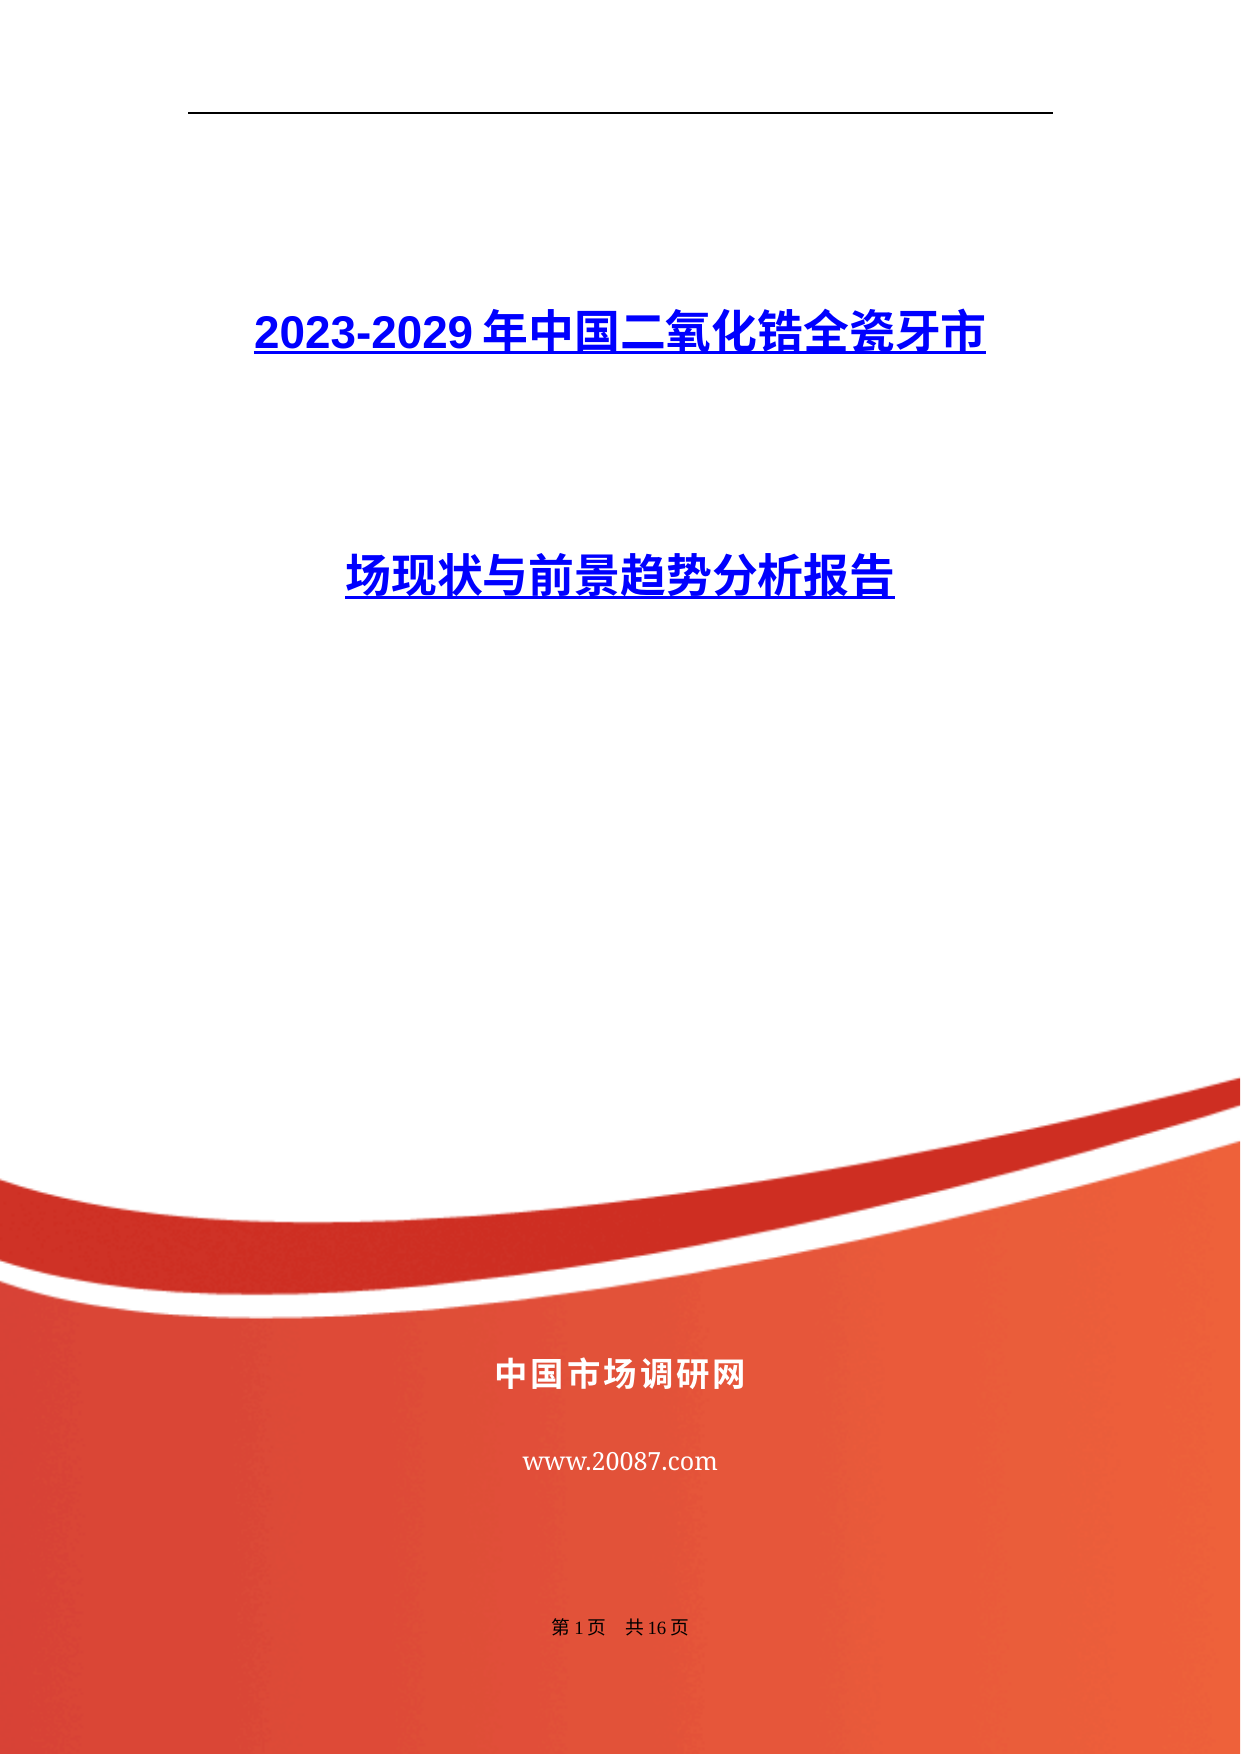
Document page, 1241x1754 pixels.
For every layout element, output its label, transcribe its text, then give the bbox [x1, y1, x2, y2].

subtitle 中国市场调研网 [187, 1339, 1053, 1404]
picture [0, 1006, 1241, 1754]
table_header 2023-2029年中国二氧化锆全瓷牙市场现状与前景趋势分析报告 [188, 207, 1053, 773]
text www.20087.com [187, 1428, 1053, 1493]
